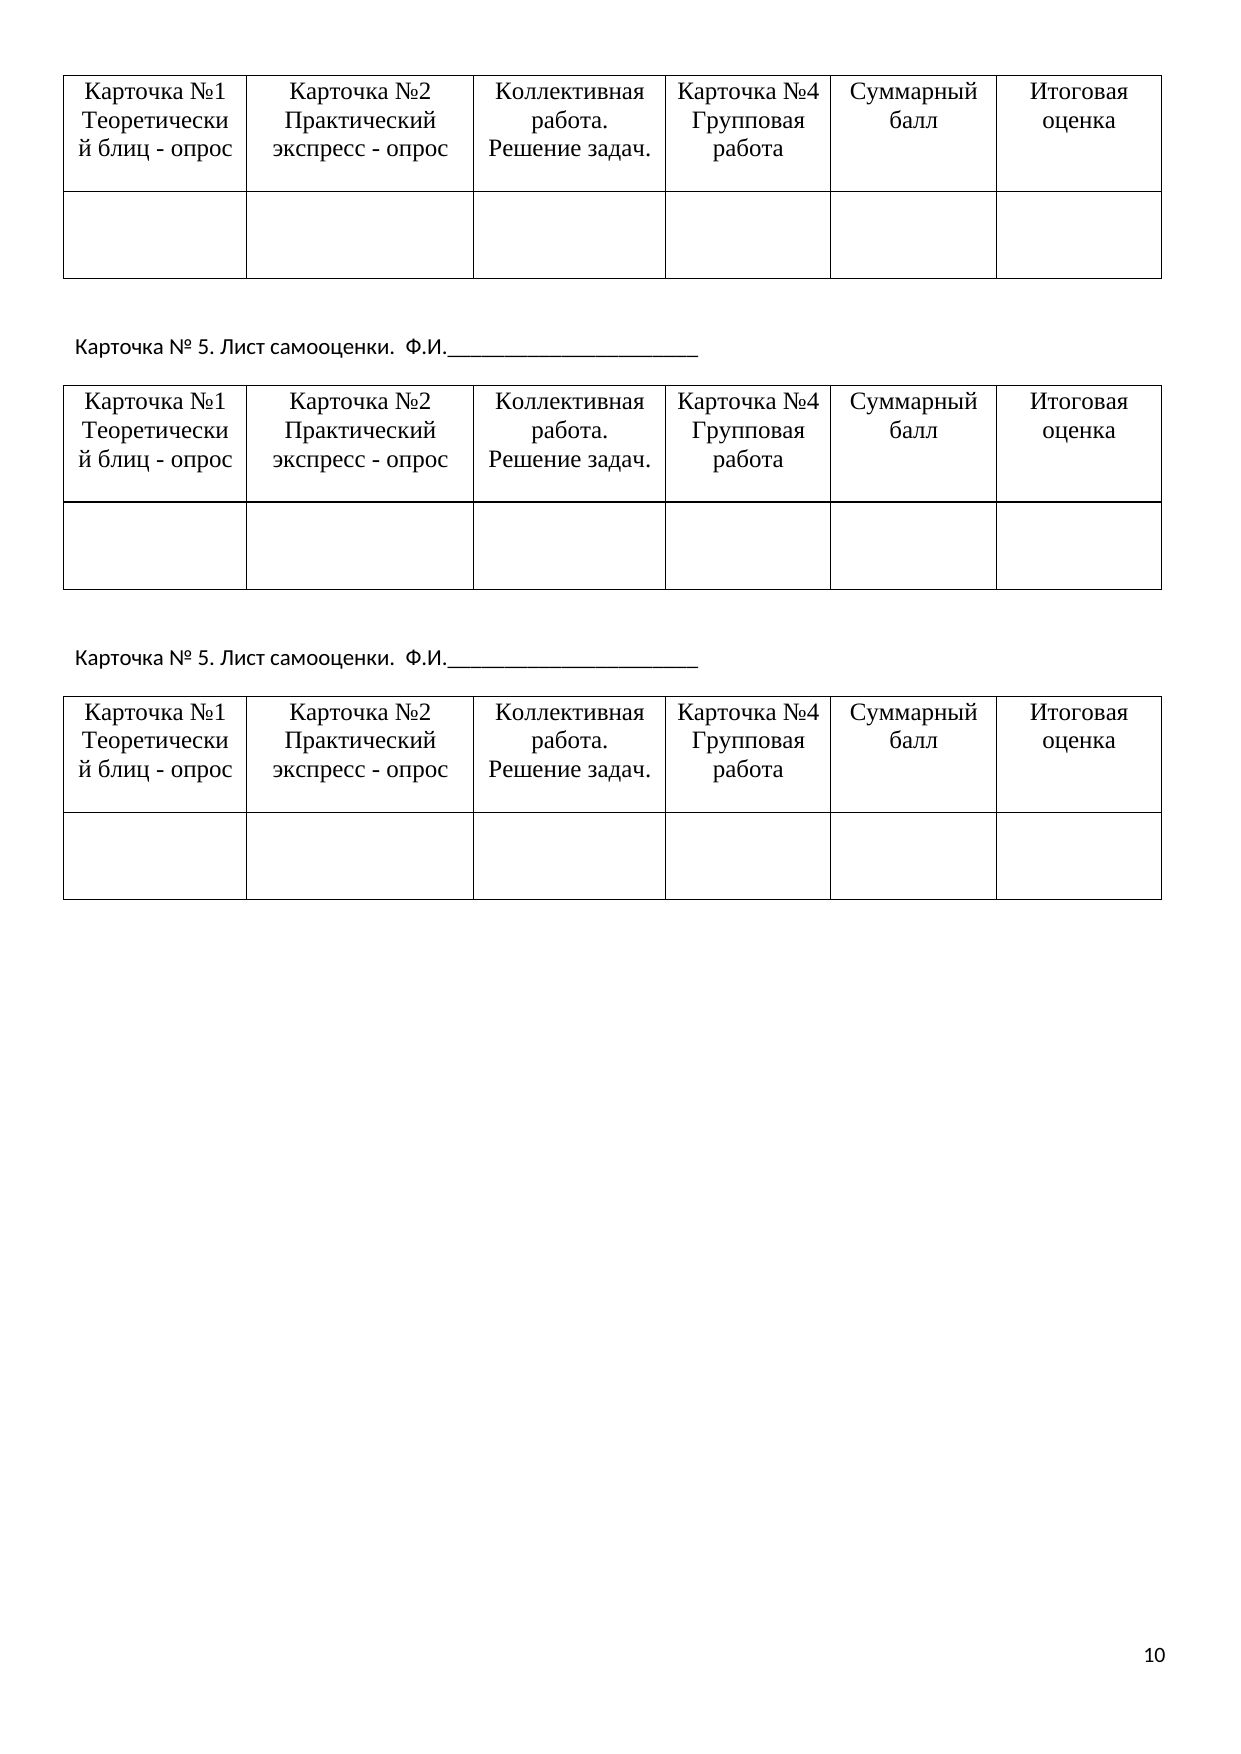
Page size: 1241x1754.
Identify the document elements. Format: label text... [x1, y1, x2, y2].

table_cell [997, 503, 1161, 589]
table_cell [474, 813, 665, 899]
table_header Карточка №1 Теоретический блиц - опрос [64, 386, 246, 501]
text Карточка № 5. Лист самооценки. Ф.И.______________________ [75, 643, 1165, 671]
table_cell [64, 503, 246, 589]
table_cell [666, 503, 830, 589]
table_cell [997, 192, 1161, 278]
table_cell [64, 813, 246, 899]
table_cell [831, 192, 996, 278]
table_header Карточка №2 Практический экспресс - опрос [247, 386, 473, 501]
table_cell [247, 813, 473, 899]
table_cell [64, 192, 246, 278]
table_header Карточка №2 Практический экспресс - опрос [247, 697, 473, 812]
table_cell [474, 192, 665, 278]
table_header Суммарный балл [831, 697, 996, 812]
table_header Карточка №4 Групповая работа [666, 76, 830, 191]
table_header Карточка №4 Групповая работа [666, 386, 830, 501]
table_cell [247, 192, 473, 278]
table_cell [666, 192, 830, 278]
table_cell [666, 813, 830, 899]
table_header Карточка №1 Теоретический блиц - опрос [64, 697, 246, 812]
table_header Суммарный балл [831, 76, 996, 191]
table_header Итоговая оценка [997, 76, 1161, 191]
table_header Коллективная работа. Решение задач. [474, 76, 665, 191]
table_header Итоговая оценка [997, 697, 1161, 812]
table_cell [831, 503, 996, 589]
table_header Суммарный балл [831, 386, 996, 501]
table_header Итоговая оценка [997, 386, 1161, 501]
table_cell [474, 503, 665, 589]
table_header Коллективная работа. Решение задач. [474, 697, 665, 812]
table_cell [831, 813, 996, 899]
table_header Карточка №1 Теоретический блиц - опрос [64, 76, 246, 191]
table_header Коллективная работа. Решение задач. [474, 386, 665, 501]
table_cell [997, 813, 1161, 899]
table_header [247, 76, 473, 191]
table_cell [247, 503, 473, 589]
text Карточка № 5. Лист самооценки. Ф.И.______________________ [75, 332, 1165, 360]
table_header Карточка №4 Групповая работа [666, 697, 830, 812]
